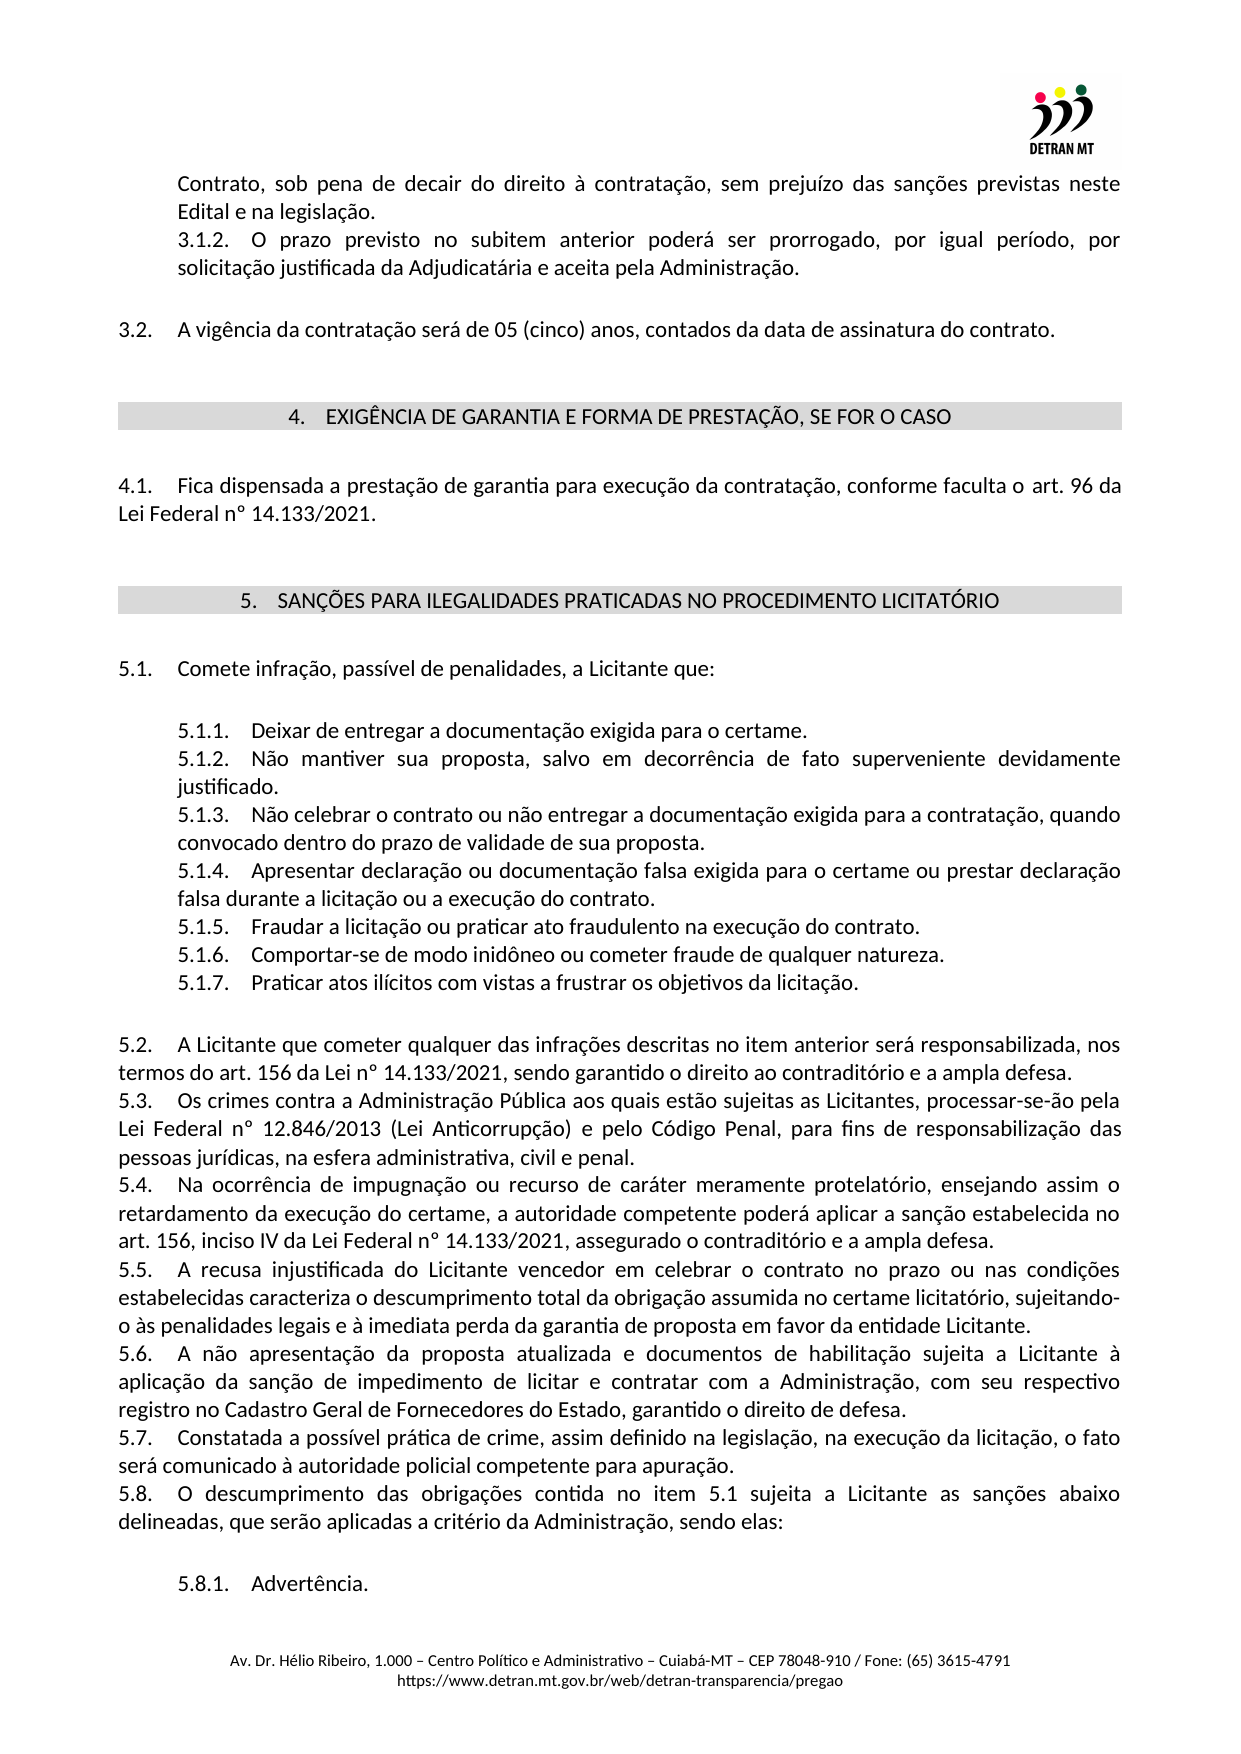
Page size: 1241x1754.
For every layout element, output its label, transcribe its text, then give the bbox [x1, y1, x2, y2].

list Não celebrar o contrato ou não entregar a documentação exigida para a contratação, quando convocado dentro do prazo de validade de sua proposta. [177, 800, 1122, 856]
list A recusa injustificada do Licitante vencedor em celebrar o contrato no prazo ou nas condições estabelecidas caracteriza o descumprimento total da obrigação assumida no certame licitatório, sujeitando-o às penalidades legais e à imediata perda da garantia de proposta em favor da entidade Licitante. [118, 1255, 1122, 1339]
list Advertência. [177, 1569, 1122, 1597]
list Os crimes contra a Administração Pública aos quais estão sujeitas as Licitantes, processar-se-ão pela Lei Federal nº 12.846/2013 (Lei Anticorrupção) e pelo Código Penal, para fins de responsabilização das pessoas jurídicas, na esfera administrativa, civil e penal. [118, 1087, 1122, 1171]
list O descumprimento das obrigações contida no item 5.1 sujeita a Licitante as sanções abaixo delineadas, que serão aplicadas a critério da Administração, sendo elas: [118, 1479, 1122, 1535]
list Constatada a possível prática de crime, assim definido na legislação, na execução da licitação, o fato será comunicado à autoridade policial competente para apuração. [118, 1423, 1122, 1479]
list EXIGÊNCIA DE GARANTIA E FORMA DE PRESTAÇÃO, SE FOR O CASO [118, 402, 1122, 430]
list A Licitante que cometer qualquer das infrações descritas no item anterior será responsabilizada, nos termos do art. 156 da Lei nº 14.133/2021, sendo garantido o direito ao contraditório e a ampla defesa. [118, 1031, 1122, 1087]
picture [1000, 73, 1123, 170]
list Comportar-se de modo inidôneo ou cometer fraude de qualquer natureza. [177, 940, 1122, 968]
list O prazo previsto no subitem anterior poderá ser prorrogado, por igual período, por solicitação justificada da Adjudicatária e aceita pela Administração. [177, 225, 1122, 281]
list Apresentar declaração ou documentação falsa exigida para o certame ou prestar declaração falsa durante a licitação ou a execução do contrato. [177, 856, 1122, 912]
list SANÇÕES PARA ILEGALIDADES PRATICADAS NO PROCEDIMENTO LICITATÓRIO [118, 586, 1122, 614]
list Fica dispensada a prestação de garantia para execução da contratação, conforme faculta o art. 96 da Lei Federal nº 14.133/2021. [118, 471, 1122, 527]
list Praticar atos ilícitos com vistas a frustrar os objetivos da licitação. [177, 968, 1122, 996]
list A não apresentação da proposta atualizada e documentos de habilitação sujeita a Licitante à aplicação da sanção de impedimento de licitar e contratar com a Administração, com seu respectivo registro no Cadastro Geral de Fornecedores do Estado, garantido o direito de defesa. [118, 1339, 1122, 1423]
list Comete infração, passível de penalidades, a Licitante que: [118, 654, 1122, 682]
list Não mantiver sua proposta, salvo em decorrência de fato superveniente devidamente justificado. [177, 744, 1122, 800]
list Fraudar a licitação ou praticar ato fraudulento na execução do contrato. [177, 912, 1122, 940]
list Deixar de entregar a documentação exigida para o certame. [177, 716, 1122, 744]
list A vigência da contratação será de 05 (cinco) anos, contados da data de assinatura do contrato. [118, 315, 1122, 343]
list Na ocorrência de impugnação ou recurso de caráter meramente protelatório, ensejando assim o retardamento da execução do certame, a autoridade competente poderá aplicar a sanção estabelecida no art. 156, inciso IV da Lei Federal nº 14.133/2021, assegurado o contraditório e a ampla defesa. [118, 1171, 1122, 1255]
